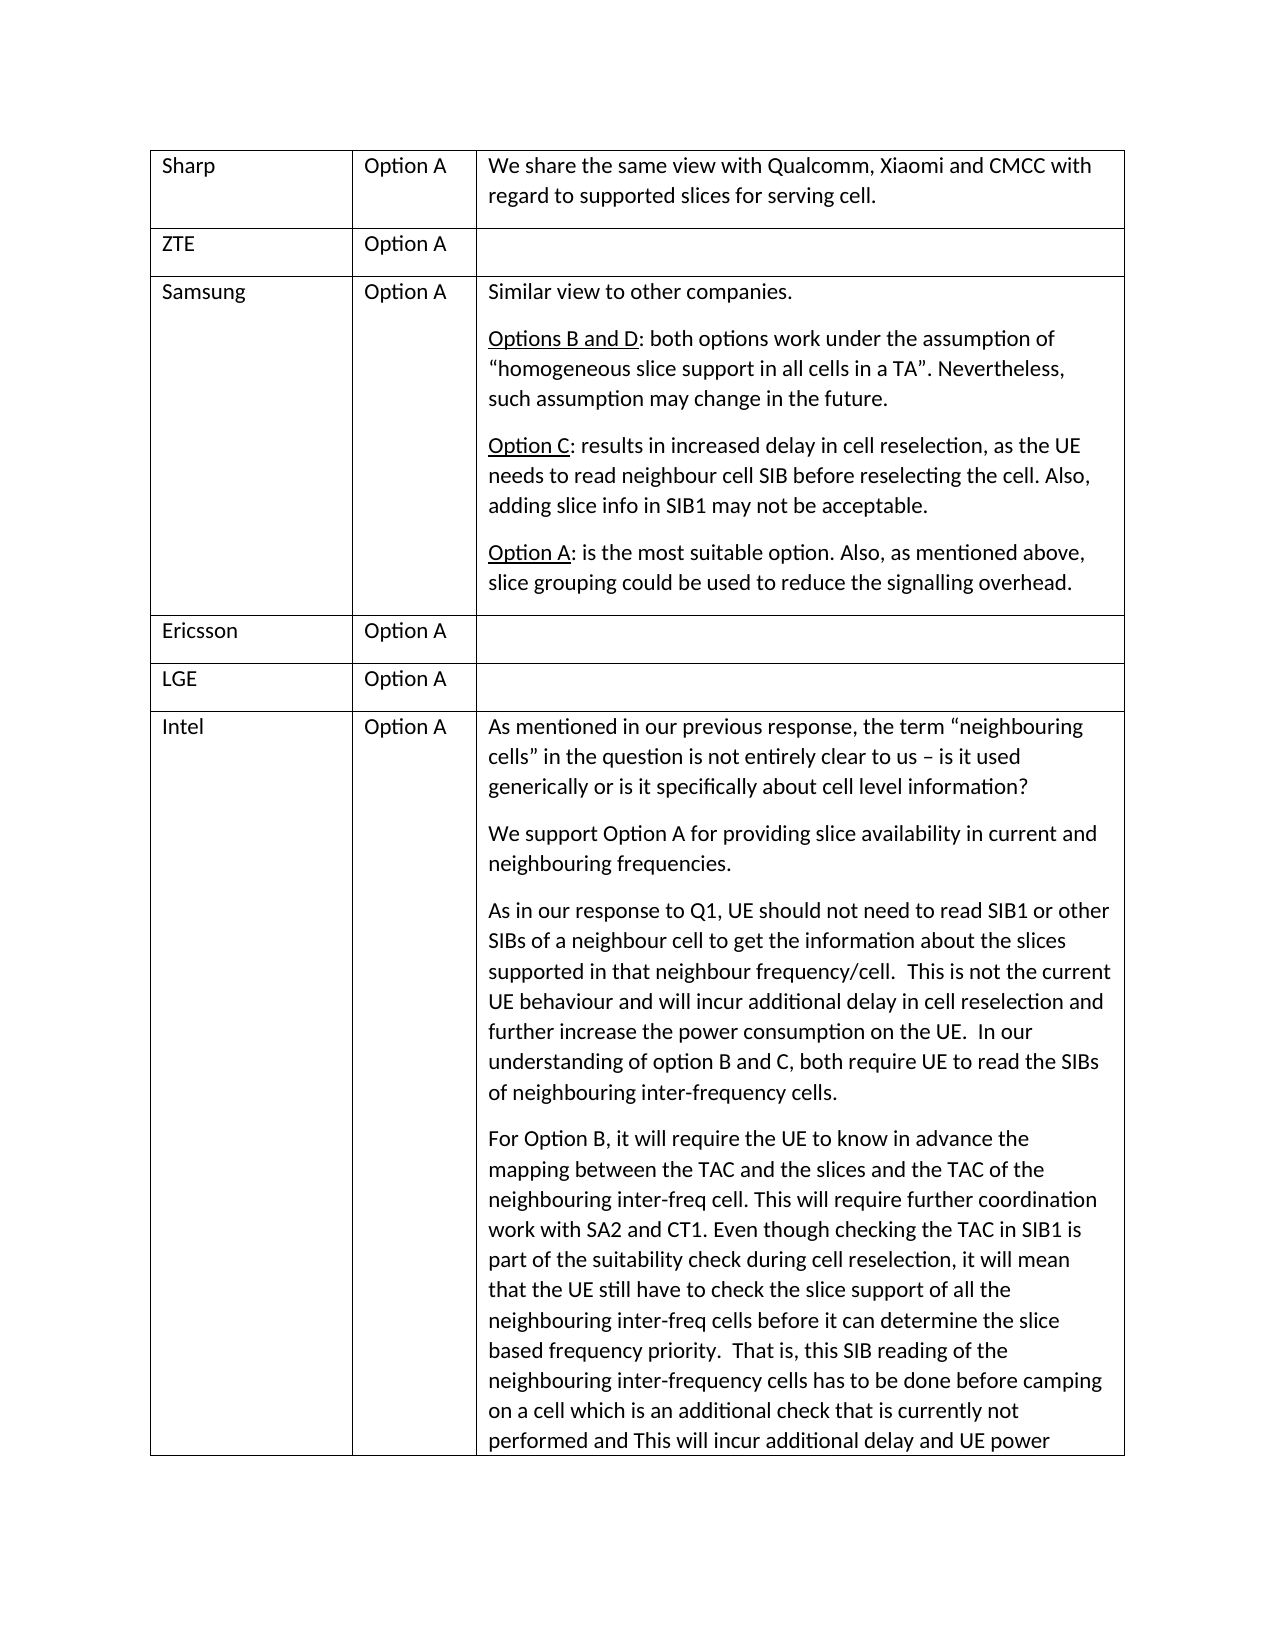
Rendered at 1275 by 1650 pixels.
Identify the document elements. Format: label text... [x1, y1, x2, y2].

table_cell Option A [353, 277, 476, 615]
table_cell Sharp [151, 151, 352, 228]
table_cell Similar view to other companies. Options B and D: both options work under the assumption of “homogeneous slice support in all cells in a TA”. Nevertheless, such assumption may change in the future. Option C: results in increased delay in cell reselection, as the UE needs to read neighbour cell SIB before reselecting the cell. Also, adding slice info in SIB1 may not be acceptable. Option A: is the most suitable option. Also, as mentioned above, slice grouping could be used to reduce the signalling overhead. [477, 277, 1124, 615]
table_cell Option A [353, 616, 476, 663]
table_cell Option A [353, 664, 476, 711]
table_cell Intel [151, 712, 352, 1454]
table_cell LGE [151, 664, 352, 711]
table_cell Option A [353, 151, 476, 228]
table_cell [477, 712, 1124, 1454]
table_cell Samsung [151, 277, 352, 615]
table_cell [477, 229, 1124, 276]
table_cell [477, 616, 1124, 663]
table_cell Option A [353, 712, 476, 1454]
table_cell Option A [353, 229, 476, 276]
table_cell We share the same view with Qualcomm, Xiaomi and CMCC with regard to supported slices for serving cell. [477, 151, 1124, 228]
table_cell ZTE [151, 229, 352, 276]
table_cell [477, 664, 1124, 711]
table_cell Ericsson [151, 616, 352, 663]
